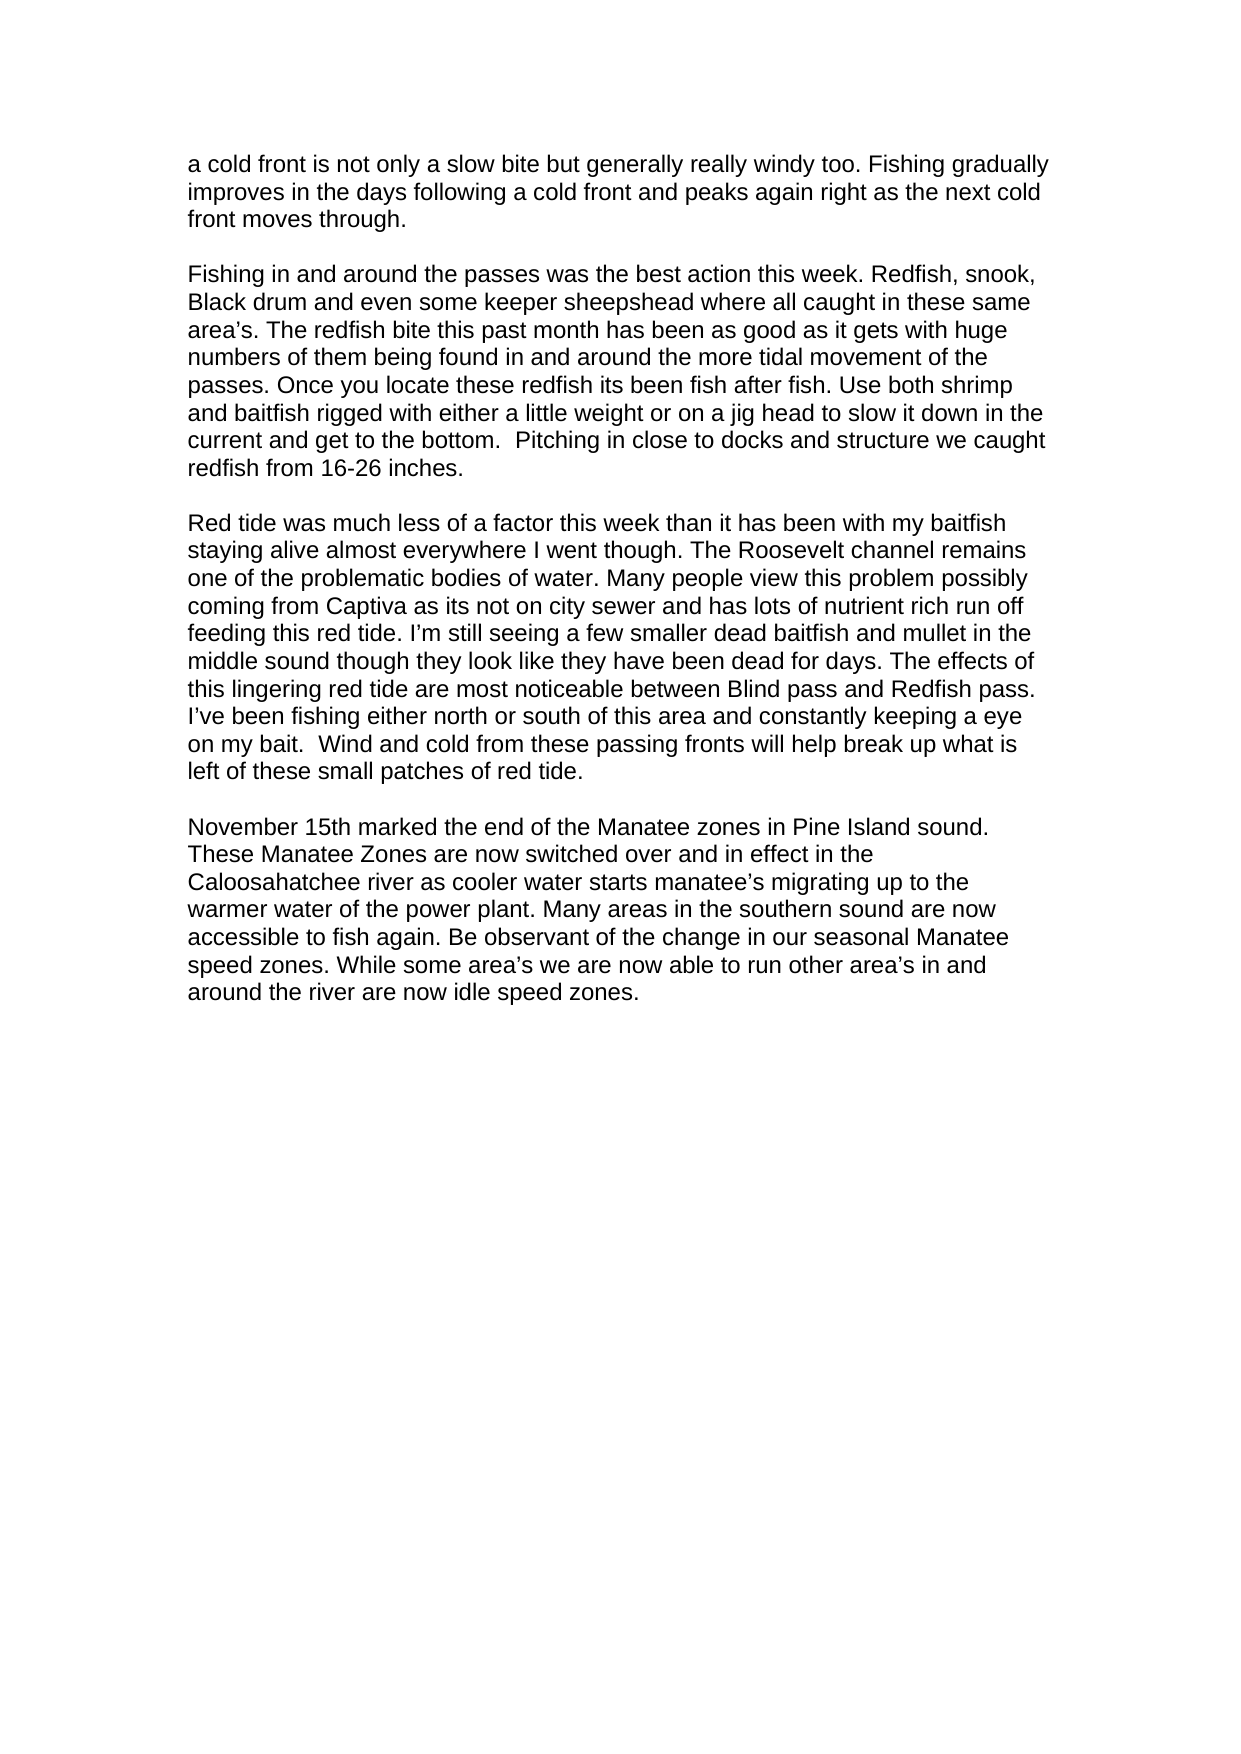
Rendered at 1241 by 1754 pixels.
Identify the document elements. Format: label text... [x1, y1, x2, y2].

text November 15th marked the end of the Manatee zones in Pine Island sound. These Manatee Zones are now switched over and in effect in the Caloosahatchee river as cooler water starts manatee’s migrating up to the warmer water of the power plant. Many areas in the southern sound are now accessible to fish again. Be observant of the change in our seasonal Manatee speed zones. While some area’s we are now able to run other area’s in and around the river are now idle speed zones. [187, 812, 1053, 1006]
text Fishing in and around the passes was the best action this week. Redfish, snook, Black drum and even some keeper sheepshead where all caught in these same area’s. The redfish bite this past month has been as good as it gets with huge numbers of them being found in and around the more tidal movement of the passes. Once you locate these redfish its been fish after fish. Use both shrimp and baitfish rigged with either a little weight or on a jig head to slow it down in the current and get to the bottom. Pitching in close to docks and structure we caught redfish from 16-26 inches. [187, 260, 1053, 481]
text Red tide was much less of a factor this week than it has been with my baitfish staying alive almost everywhere I went though. The Roosevelt channel remains one of the problematic bodies of water. Many people view this problem possibly coming from Captiva as its not on city sewer and has lots of nutrient rich run off feeding this red tide. I’m still seeing a few smaller dead baitfish and mullet in the middle sound though they look like they have been dead for days. The effects of this lingering red tide are most noticeable between Blind pass and Redfish pass. I’ve been fishing either north or south of this area and constantly keeping a eye on my bait. Wind and cold from these passing fronts will help break up what is left of these small patches of red tide. [187, 509, 1053, 785]
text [187, 150, 1053, 233]
